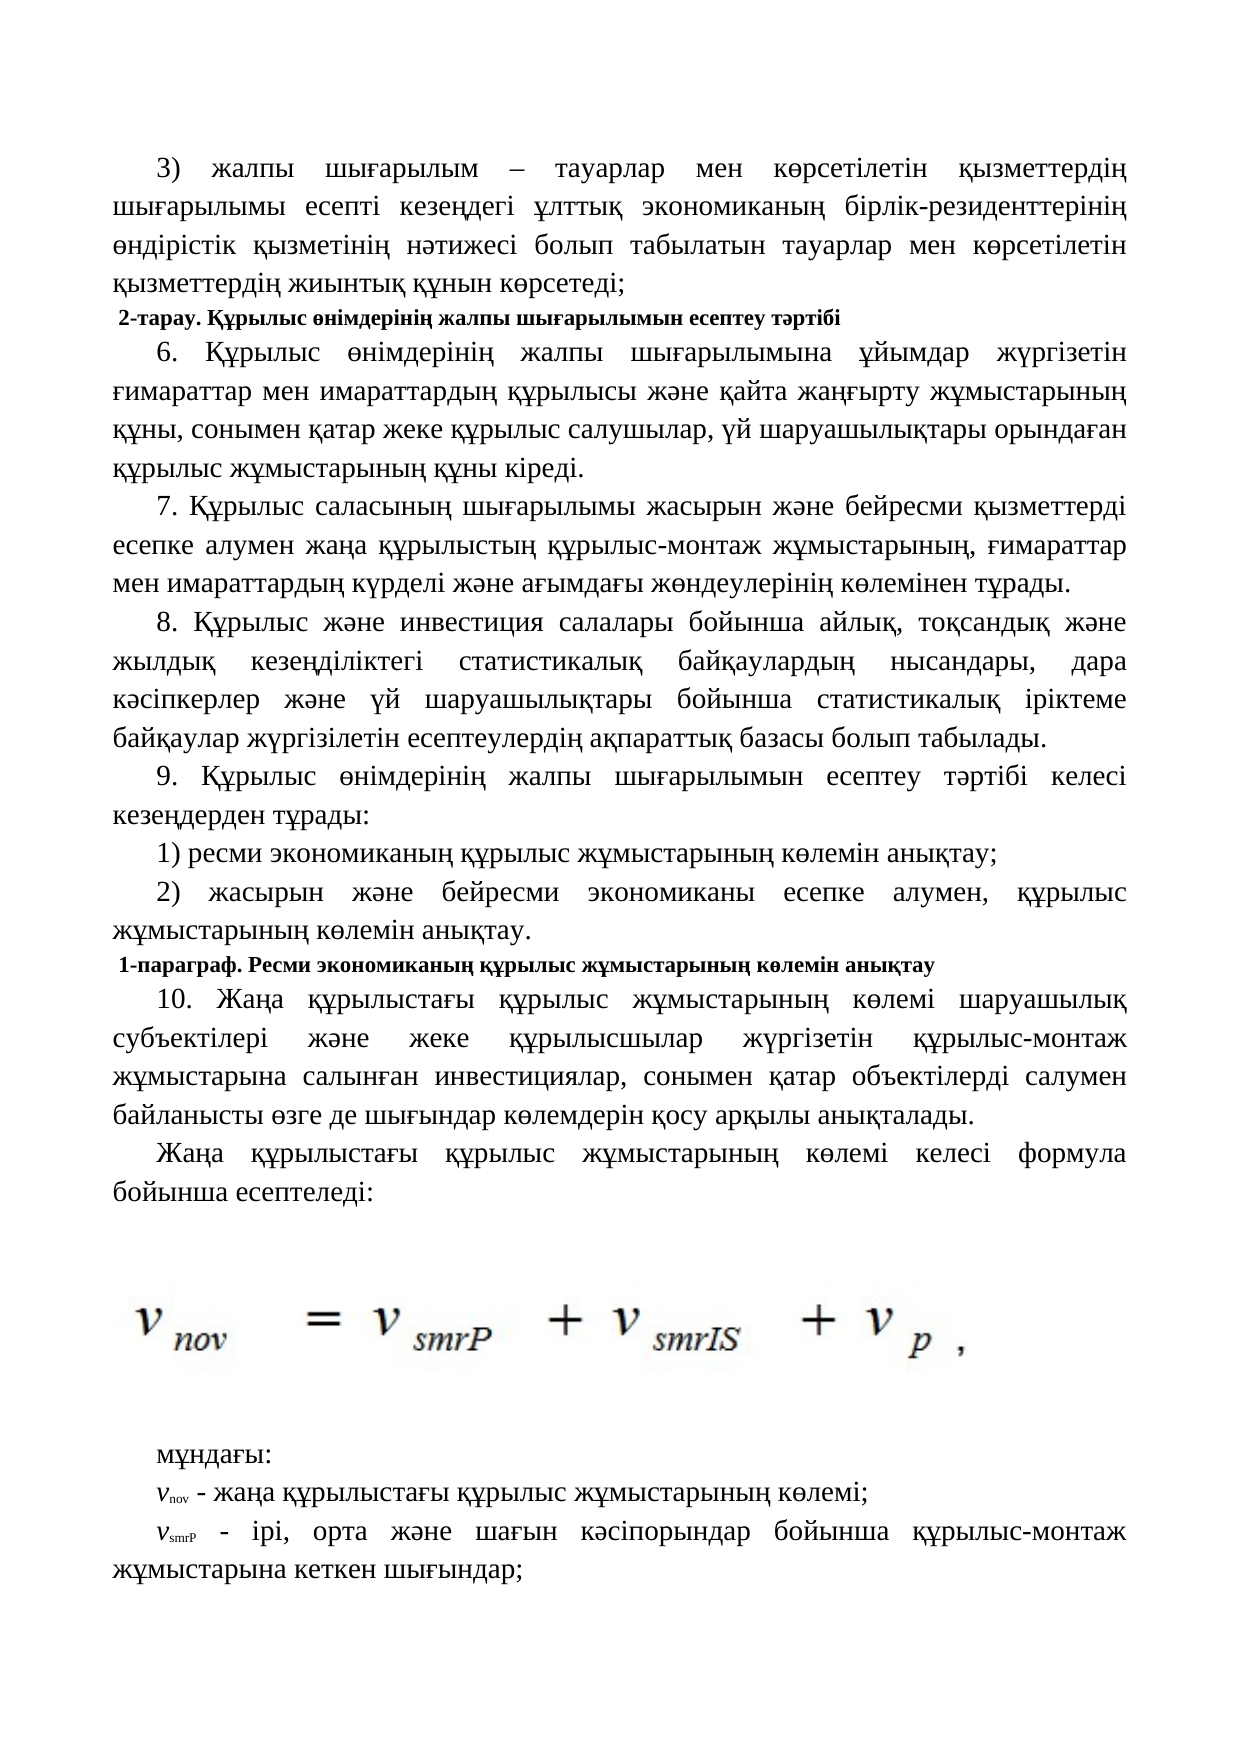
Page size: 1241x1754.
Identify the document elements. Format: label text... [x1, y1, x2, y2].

text 2) жасырын және бейресми экономиканы есепке алумен, құрылыс жұмыстарының көлемін анықтау. [112, 874, 1128, 946]
text 7. Құрылыс саласының шығарылымы жасырын және бейресми қызметтерді есепке алумен жаңа құрылыстың құрылыс-монтаж жұмыстарының, ғимараттар мен имараттардың күрделі және ағымдағы жөндеулерінің көлемінен тұрады. [112, 488, 1128, 599]
text 6. Құрылыс өнімдерінің жалпы шығарылымына ұйымдар жүргізетін ғимараттар мен имараттардың құрылысы және қайта жаңғырту жұмыстарының құны, сонымен қатар жеке құрылыс салушылар, үй шаруашылықтары орындаған құрылыс жұмыстарының құны кіреді. [112, 334, 1128, 483]
text vsmrP - ірі, орта және шағын кәсіпорындар бойынша құрылыс-монтаж жұмыстарына кеткен шығындар; [112, 1513, 1128, 1585]
text мұндағы: [112, 1436, 1128, 1469]
text 1-параграф. Ресми экономиканың құрылыс жұмыстарының көлемін анықтау [112, 951, 1128, 977]
text 1) ресми экономиканың құрылыс жұмыстарының көлемін анықтау; [112, 835, 1128, 869]
text 2-тарау. Құрылыс өнімдерінің жалпы шығарылымын есептеу тәртібі [112, 304, 1128, 331]
text 3) жалпы шығарылым – тауарлар мен көрсетілетін қызметтердің шығарылымы есепті кезеңдегі ұлттық экономиканың бірлік-резиденттерінің өндірістік қызметінің нәтижесі болып табылатын тауарлар мен көрсетілетін қызметтердің жиынтық құнын көрсетеді; [112, 150, 1128, 299]
text Жаңа құрылыстағы құрылыс жұмыстарының көлемі келесі формула бойынша есептеледі: [112, 1135, 1128, 1207]
text 9. Құрылыс өнімдерінің жалпы шығарылымын есептеу тәртібі келесі кезеңдерден тұрады: [112, 758, 1128, 830]
picture [112, 1280, 1241, 1372]
text vnov - жаңа құрылыстағы құрылыс жұмыстарының көлемі; [112, 1474, 1128, 1508]
text 8. Құрылыс және инвестиция салалары бойынша айлық, тоқсандық және жылдық кезеңділіктегі статистикалық байқаулардың нысандары, дара кәсіпкерлер және үй шаруашылықтары бойынша статистикалық іріктеме байқаулар жүргізілетін есептеулердің ақпараттық базасы болып табылады. [112, 604, 1128, 753]
text 10. Жаңа құрылыстағы құрылыс жұмыстарының көлемі шаруашылық субъектілері және жеке құрылысшылар жүргізетін құрылыс-монтаж жұмыстарына салынған инвестициялар, сонымен қатар объектілерді салумен байланысты өзге де шығындар көлемдерін қосу арқылы анықталады. [112, 981, 1128, 1130]
